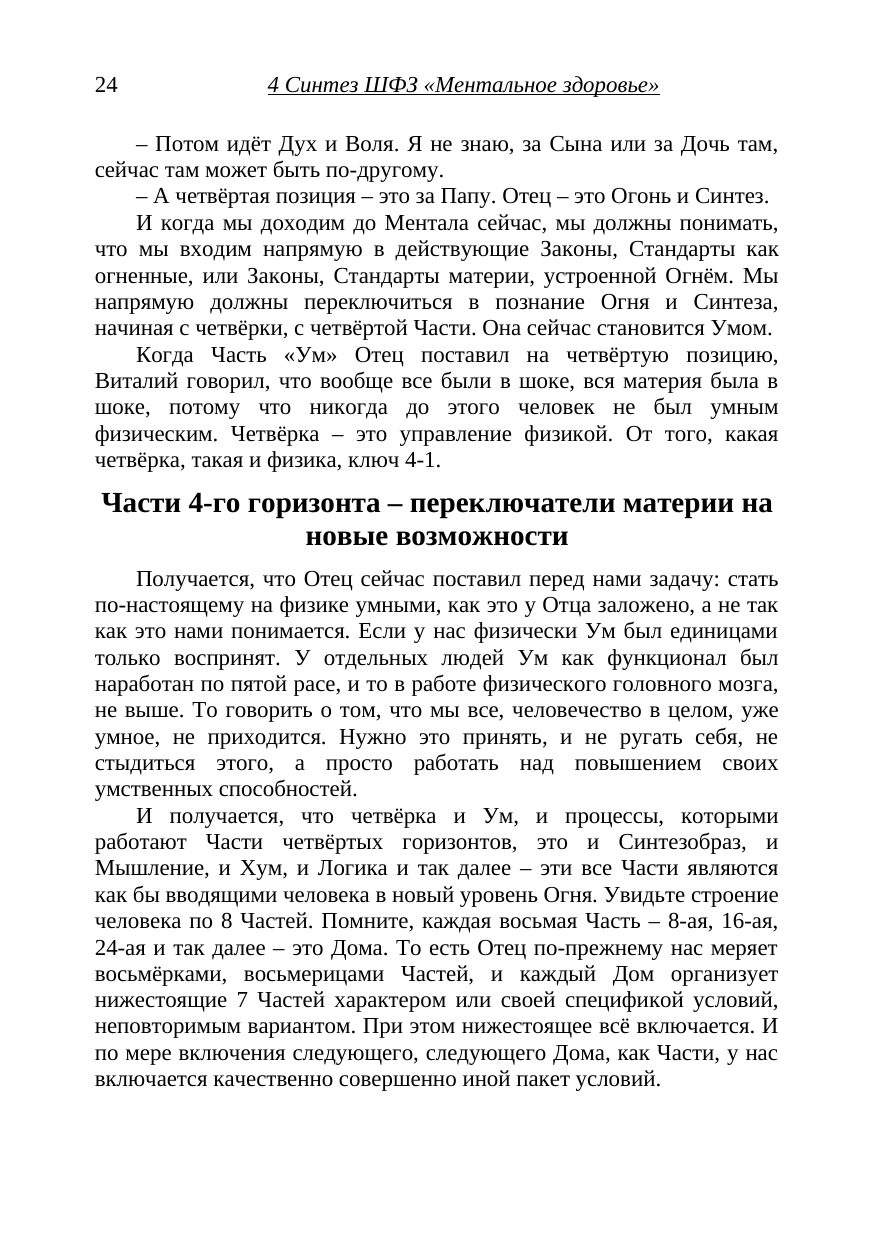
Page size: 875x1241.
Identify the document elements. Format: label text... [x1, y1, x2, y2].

text – Потом идёт Дух и Воля. Я не знаю, за Сына или за Дочь там, сейчас там может быть по-другому. [94, 130, 779, 183]
text Получается, что Отец сейчас поставил перед нами задачу: стать по-настоящему на физике умными, как это у Отца заложено, а не так как это нами понимается. Если у нас физически Ум был единицами только воспринят. У отдельных людей Ум как функционал был наработан по пятой расе, и то в работе физического головного мозга, не выше. То говорить о том, что мы все, человечество в целом, уже умное, не приходится. Нужно это принять, и не ругать себя, не стыдиться этого, а просто работать над повышением своих умственных способностей. [94, 564, 779, 802]
text И получается, что четвёрка и Ум, и процессы, которыми работают Части четвёртых горизонтов, это и Синтезобраз, и Мышление, и Хум, и Логика и так далее – эти все Части являются как бы вводящими человека в новый уровень Огня. Увидьте строение человека по 8 Частей. Помните, каждая восьмая Часть – 8-ая, 16-ая, 24-ая и так далее – это Дома. То есть Отец по-прежнему нас меряет восьмёрками, восьмерицами Частей, и каждый Дом организует нижестоящие 7 Частей характером или своей спецификой условий, неповторимым вариантом. При этом нижестоящее всё включается. И по мере включения следующего, следующего Дома, как Части, у нас включается качественно совершенно иной пакет условий. [94, 802, 779, 1092]
text И когда мы доходим до Ментала сейчас, мы должны понимать, что мы входим напрямую в действующие Законы, Стандарты как огненные, или Законы, Стандарты материи, устроенной Огнём. Мы напрямую должны переключиться в познание Огня и Синтеза, начиная с четвёрки, с четвёртой Части. Она сейчас становится Умом. [94, 209, 779, 341]
subtitle Части 4-го горизонта – переключатели материи на новые возможности [94, 485, 779, 552]
text Когда Часть «Ум» Отец поставил на четвёртую позицию, Виталий говорил, что вообще все были в шоке, вся материя была в шоке, потому что никогда до этого человек не был умным физическим. Четвёрка – это управление физикой. От того, какая четвёрка, такая и физика, ключ 4-1. [94, 341, 779, 472]
text – А четвёртая позиция – это за Папу. Отец – это Огонь и Синтез. [94, 183, 779, 209]
